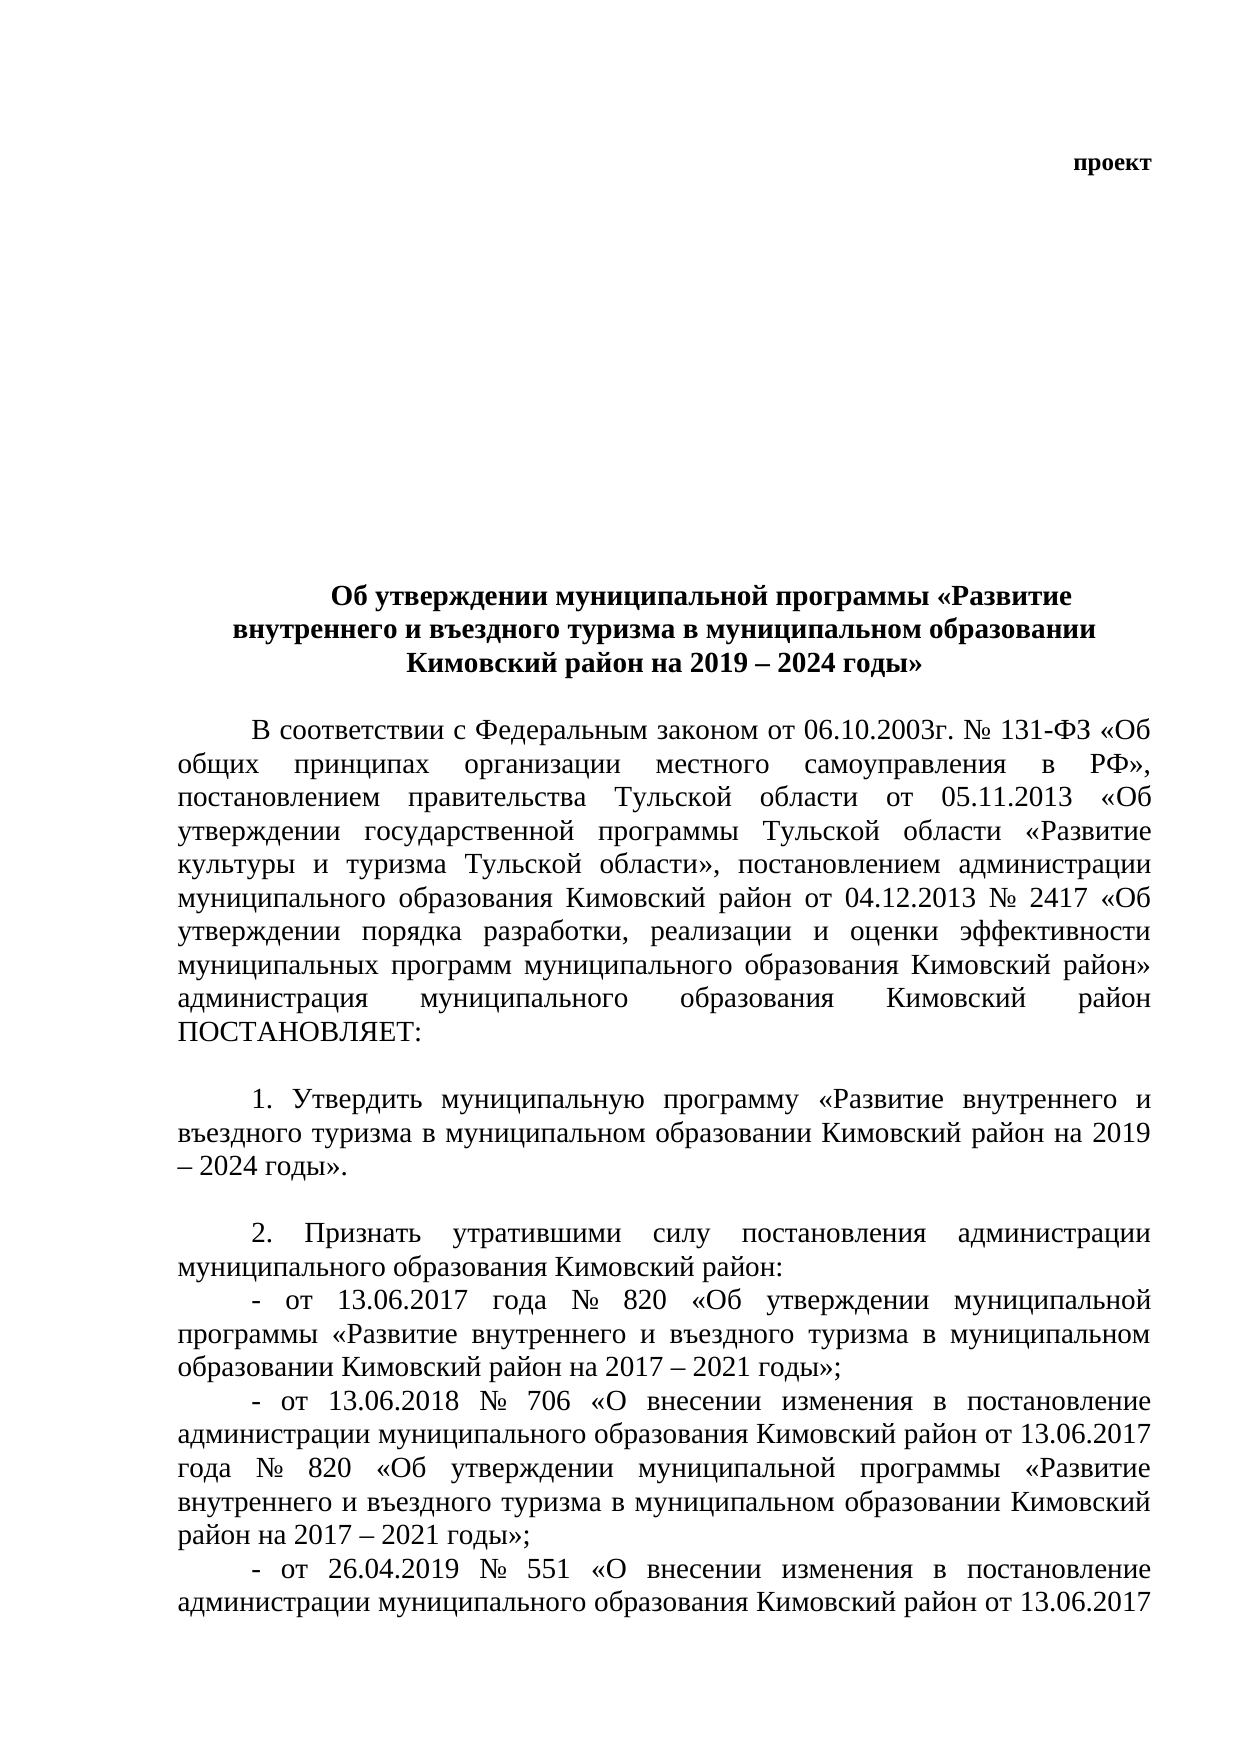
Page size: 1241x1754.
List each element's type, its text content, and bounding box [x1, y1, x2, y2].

text - от 13.06.2017 года № 820 «Об утверждении муниципальной программы «Развитие внутреннего и въездного туризма в муниципальном образовании Кимовский район на 2017 – 2021 годы»; [177, 1282, 1152, 1383]
text - от 13.06.2018 № 706 «О внесении изменения в постановление администрации муниципального образования Кимовский район от 13.06.2017 года № 820 «Об утверждении муниципальной программы «Развитие внутреннего и въездного туризма в муниципальном образовании Кимовский район на 2017 – 2021 годы»; [177, 1383, 1152, 1551]
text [177, 1551, 1152, 1618]
text 1. Утвердить муниципальную программу «Развитие внутреннего и въездного туризма в муниципальном образовании Кимовский район на 2019 – 2024 годы». [177, 1081, 1152, 1182]
text В соответствии с Федеральным законом от 06.10.2003г. № 131-ФЗ «Об общих принципах организации местного самоуправления в РФ», постановлением правительства Тульской области от 05.11.2013 «Об утверждении государственной программы Тульской области «Развитие культуры и туризма Тульской области», постановлением администрации муниципального образования Кимовский район от 04.12.2013 № 2417 «Об утверждении порядка разработки, реализации и оценки эффективности муниципальных программ муниципального образования Кимовский район» администрация муниципального образования Кимовский район ПОСТАНОВЛЯЕТ: [177, 712, 1152, 1048]
text проект [177, 147, 1152, 176]
text 2. Признать утратившими силу постановления администрации муниципального образования Кимовский район: [177, 1215, 1152, 1282]
text Об утверждении муниципальной программы «Развитие внутреннего и въездного туризма в муниципальном образовании Кимовский район на 2019 – 2024 годы» [177, 578, 1152, 679]
